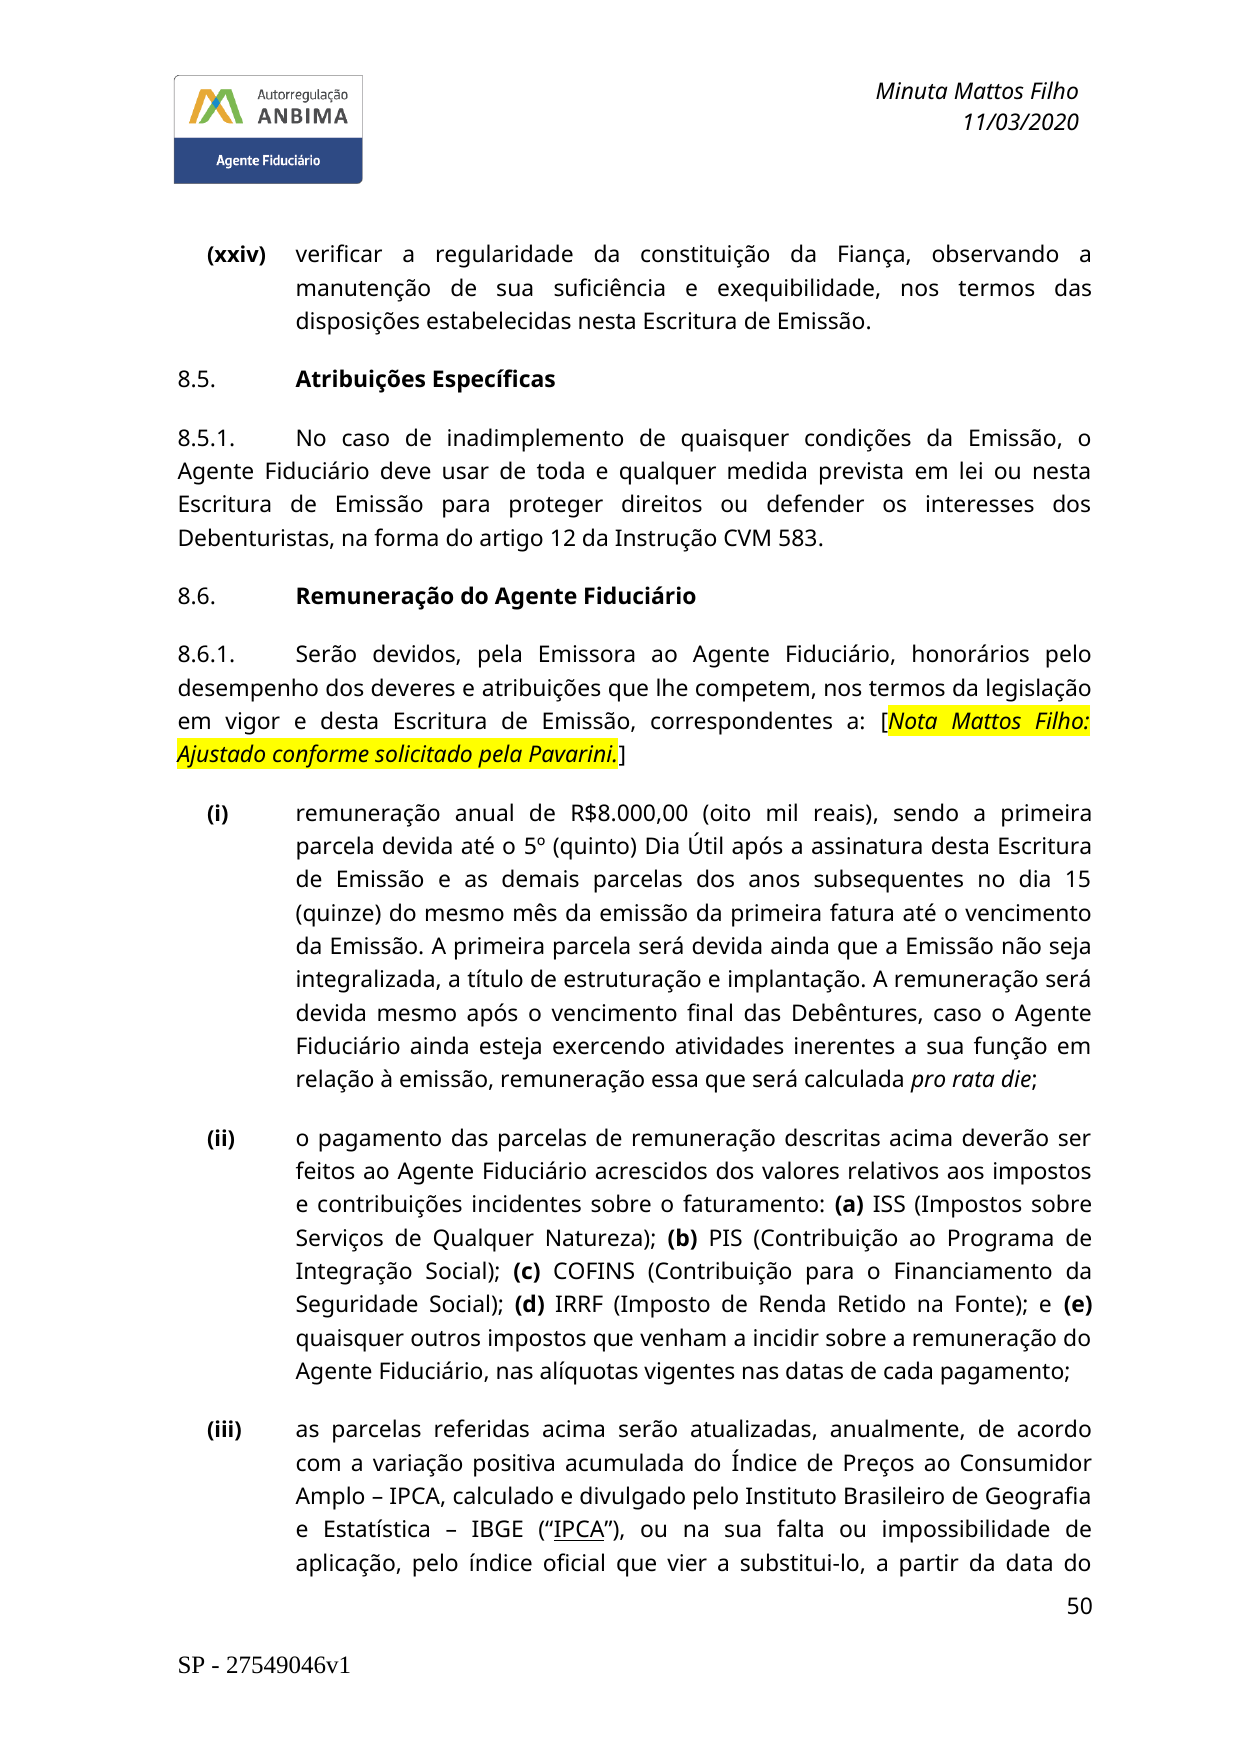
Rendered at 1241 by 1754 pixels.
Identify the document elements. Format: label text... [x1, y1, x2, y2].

list Remuneração do Agente Fiduciário [177, 578, 1092, 611]
picture [173, 75, 363, 184]
list Atribuições Específicas [177, 361, 1092, 394]
list o pagamento das parcelas de remuneração descritas acima deverão ser feitos ao Agente Fiduciário acrescidos dos valores relativos aos impostos e contribuições incidentes sobre o faturamento: (a) ISS (Impostos sobre Serviços de Qualquer Natureza); (b) PIS (Contribuição ao Programa de Integração Social); (c) COFINS (Contribuição para o Financiamento da Seguridade Social); (d) IRRF (Imposto de Renda Retido na Fonte); e (e) quaisquer outros impostos que venham a incidir sobre a remuneração do Agente Fiduciário, nas alíquotas vigentes nas datas de cada pagamento; [207, 1119, 1092, 1386]
list verificar a regularidade da constituição da Fiança, observando a manutenção de sua suficiência e exequibilidade, nos termos das disposições estabelecidas nesta Escritura de Emissão. [207, 236, 1092, 336]
list Serão devidos, pela Emissora ao Agente Fiduciário, honorários pelo desempenho dos deveres e atribuições que lhe competem, nos termos da legislação em vigor e desta Escritura de Emissão, correspondentes a: [Nota Mattos Filho: Ajustado conforme solicitado pela Pavarini.] [177, 636, 1092, 769]
list remuneração anual de R$8.000,00 (oito mil reais), sendo a primeira parcela devida até o 5º (quinto) Dia Útil após a assinatura desta Escritura de Emissão e as demais parcelas dos anos subsequentes no dia 15 (quinze) do mesmo mês da emissão da primeira fatura até o vencimento da Emissão. A primeira parcela será devida ainda que a Emissão não seja integralizada, a título de estruturação e implantação. A remuneração será devida mesmo após o vencimento final das Debêntures, caso o Agente Fiduciário ainda esteja exercendo atividades inerentes a sua função em relação à emissão, remuneração essa que será calculada pro rata die; [207, 794, 1092, 1094]
list No caso de inadimplemento de quaisquer condições da Emissão, o Agente Fiduciário deve usar de toda e qualquer medida prevista em lei ou nesta Escritura de Emissão para proteger direitos ou defender os interesses dos Debenturistas, na forma do artigo 12 da Instrução CVM 583. [177, 419, 1092, 553]
